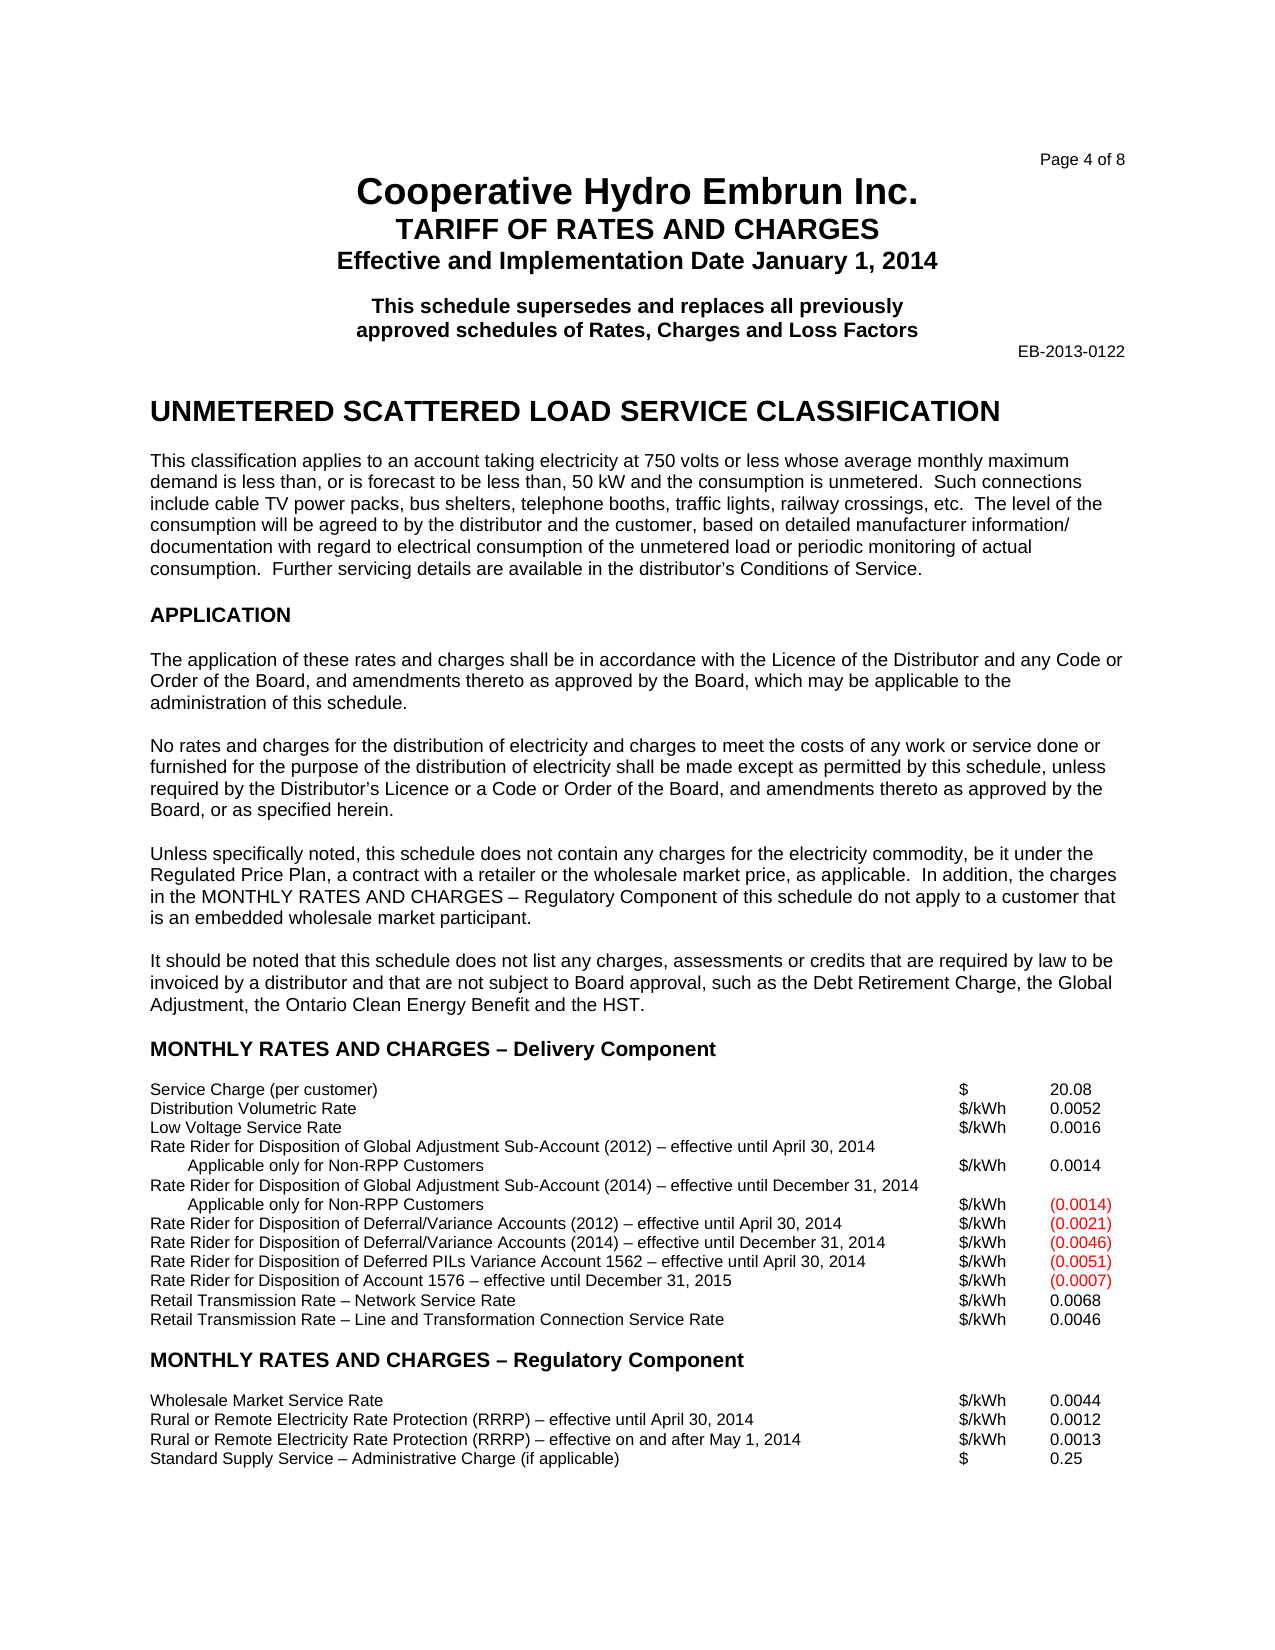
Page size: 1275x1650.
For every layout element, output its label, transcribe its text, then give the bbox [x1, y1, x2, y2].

text Retail Transmission Rate – Network Service Rate $/kWh 0.0068 [150, 1290, 1125, 1309]
text Low Voltage Service Rate $/kWh 0.0016 [150, 1118, 1125, 1137]
text No rates and charges for the distribution of electricity and charges to meet the costs of any work or service done or furnished for the purpose of the distribution of electricity shall be made except as permitted by this schedule, unless required by the Distributor’s Licence or a Code or Order of the Board, and amendments thereto as approved by the Board, or as specified herein. [150, 734, 1125, 821]
text Rate Rider for Disposition of Global Adjustment Sub-Account (2012) – effective until April 30, 2014 [150, 1137, 1125, 1156]
text Rural or Remote Electricity Rate Protection (RRRP) – effective until April 30, 2014 $/kWh 0.0012 [150, 1410, 1125, 1429]
text UNMETERED SCATTERED LOAD SERVICE CLASSIFICATION [150, 394, 1125, 428]
text Unless specifically noted, this schedule does not contain any charges for the electricity commodity, be it under the Regulated Price Plan, a contract with a retailer or the wholesale market price, as applicable. In addition, the charges in the MONTHLY RATES AND CHARGES – Regulatory Component of this schedule do not apply to a customer that is an embedded wholesale market participant. [150, 842, 1125, 929]
text Service Charge (per customer) $ 20.08 [150, 1079, 1125, 1099]
text Rate Rider for Disposition of Deferral/Variance Accounts (2014) – effective until December 31, 2014 $/kWh (0.0046) [150, 1233, 1125, 1252]
text Rate Rider for Disposition of Deferral/Variance Accounts (2012) – effective until April 30, 2014 $/kWh (0.0021) [150, 1214, 1125, 1233]
text The application of these rates and charges shall be in accordance with the Licence of the Distributor and any Code or Order of the Board, and amendments thereto as approved by the Board, which may be applicable to the administration of this schedule. [150, 648, 1125, 713]
text Rate Rider for Disposition of Deferred PILs Variance Account 1562 – effective until April 30, 2014 $/kWh (0.0051) [150, 1252, 1125, 1271]
text Rate Rider for Disposition of Account 1576 – effective until December 31, 2015 $/kWh (0.0007) [150, 1271, 1125, 1290]
text Applicable only for Non-RPP Customers $/kWh 0.0014 [150, 1156, 1125, 1175]
text Retail Transmission Rate – Line and Transformation Connection Service Rate $/kWh 0.0046 [150, 1309, 1125, 1329]
text MONTHLY RATES AND CHARGES – Delivery Component [150, 1036, 1125, 1060]
text This classification applies to an account taking electricity at 750 volts or less whose average monthly maximum demand is less than, or is forecast to be less than, 50 kW and the consumption is unmetered. Such connections include cable TV power packs, bus shelters, telephone booths, traffic lights, railway crossings, etc. The level of the consumption will be agreed to by the distributor and the customer, based on detailed manufacturer information/ documentation with regard to electrical consumption of the unmetered load or periodic monitoring of actual consumption. Further servicing details are available in the distributor’s Conditions of Service. [150, 449, 1125, 579]
text It should be noted that this schedule does not list any charges, assessments or credits that are required by law to be invoiced by a distributor and that are not subject to Board approval, such as the Debt Retirement Charge, the Global Adjustment, the Ontario Clean Energy Benefit and the HST. [150, 950, 1125, 1015]
text Wholesale Market Service Rate $/kWh 0.0044 [150, 1391, 1125, 1410]
text Distribution Volumetric Rate $/kWh 0.0052 [150, 1099, 1125, 1118]
text Standard Supply Service – Administrative Charge (if applicable) $ 0.25 [150, 1448, 1125, 1468]
text Rural or Remote Electricity Rate Protection (RRRP) – effective on and after May 1, 2014 $/kWh 0.0013 [150, 1429, 1125, 1448]
text Rate Rider for Disposition of Global Adjustment Sub-Account (2014) – effective until December 31, 2014 [150, 1175, 1125, 1194]
text Applicable only for Non-RPP Customers $/kWh (0.0014) [150, 1194, 1125, 1214]
text APPLICATION [150, 603, 1125, 627]
text MONTHLY RATES AND CHARGES – Regulatory Component [150, 1348, 1125, 1372]
